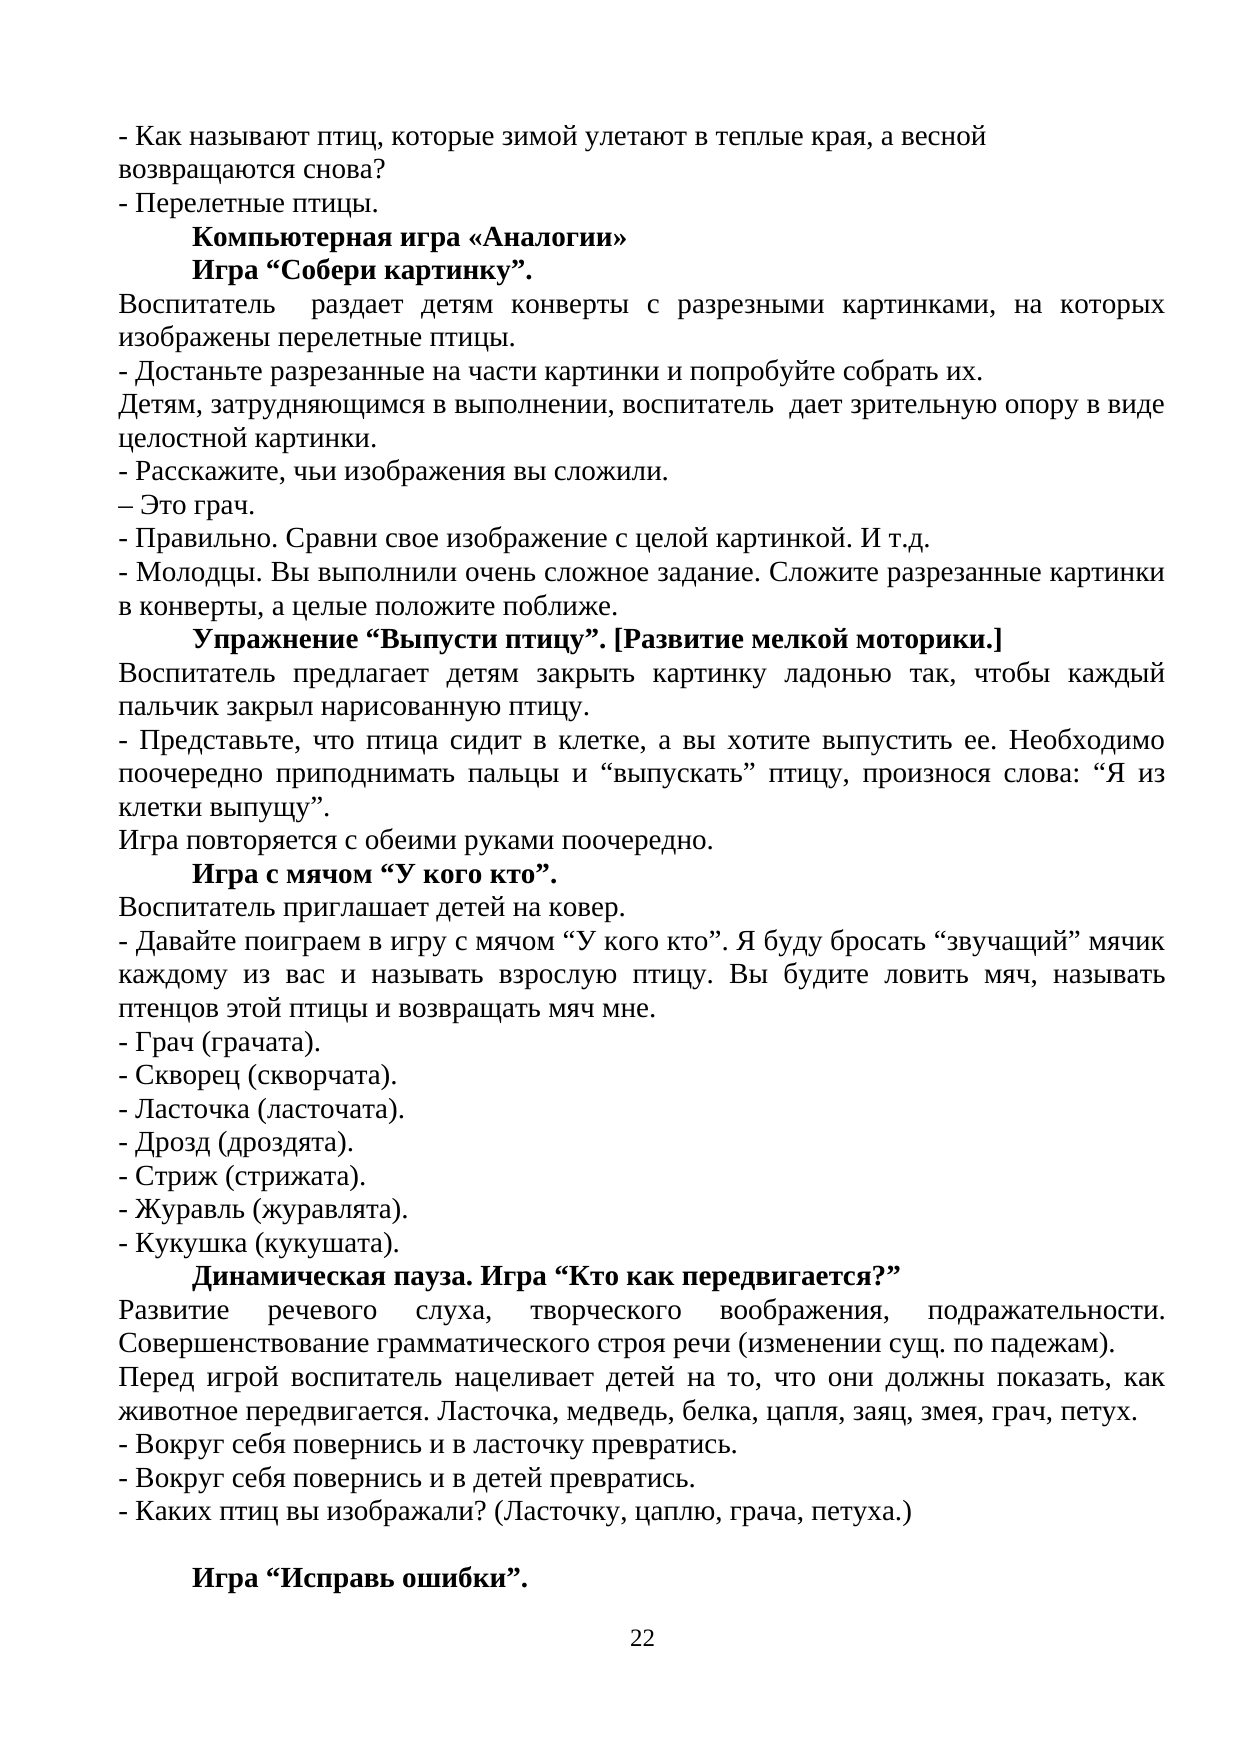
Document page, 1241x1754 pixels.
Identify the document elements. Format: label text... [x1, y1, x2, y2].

text - Скворец (скворчата). [118, 1057, 1167, 1091]
text Воспитатель предлагает детям закрыть картинку ладонью так, чтобы каждый пальчик закрыл нарисованную птицу. [118, 655, 1167, 722]
text Детям, затрудняющимся в выполнении, воспитатель дает зрительную опору в виде целостной картинки. [118, 386, 1167, 453]
text Воспитатель приглашает детей на ковер. [118, 889, 1167, 923]
text - Достаньте разрезанные на части картинки и попробуйте собрать их. [118, 353, 1167, 386]
text - Правильно. Сравни свое изображение с целой картинкой. И т.д. [118, 521, 1167, 554]
text Перед игрой воспитатель нацеливает детей на то, что они должны показать, как животное передвигается. Ласточка, медведь, белка, цапля, заяц, змея, грач, петух. [118, 1359, 1167, 1426]
text Упражнение “Выпусти птицу”. [Развитие мелкой моторики.] [118, 621, 1167, 655]
text - Ласточка (ласточата). [118, 1091, 1167, 1124]
text - Дрозд (дроздята). [118, 1124, 1167, 1158]
text Развитие речевого слуха, творческого воображения, подражательности. Совершенствование грамматического строя речи (изменении сущ. по падежам). [118, 1292, 1167, 1359]
text - Вокруг себя повернись и в детей превратись. [118, 1460, 1167, 1493]
text Воспитатель раздает детям конверты с разрезными картинками, на которых изображены перелетные птицы. [118, 286, 1167, 353]
text - Перелетные птицы. [118, 185, 1167, 219]
text Игра “Собери картинку”. [118, 252, 1167, 286]
text Игра с мячом “У кого кто”. [118, 856, 1167, 889]
text - Грач (грачата). [118, 1024, 1167, 1057]
text Игра “Исправь ошибки”. [118, 1560, 1167, 1594]
text - Представьте, что птица сидит в клетке, а вы хотите выпустить ее. Необходимо поочередно приподнимать пальцы и “выпускать” птицу, произнося слова: “Я из клетки выпущу”. [118, 722, 1167, 822]
text - Расскажите, чьи изображения вы сложили. [118, 453, 1167, 487]
text - Кукушка (кукушата). [118, 1225, 1167, 1258]
text - Давайте поиграем в игру с мячом “У кого кто”. Я буду бросать “звучащий” мячик каждому из вас и называть взрослую птицу. Вы будите ловить мяч, называть птенцов этой птицы и возвращать мяч мне. [118, 923, 1167, 1024]
text Игра повторяется с обеими руками поочередно. [118, 822, 1167, 856]
text - Молодцы. Вы выполнили очень сложное задание. Сложите разрезанные картинки в конверты, а целые положите поближе. [118, 554, 1167, 621]
text - Как называют птиц, которые зимой улетают в теплые края, а весной возвращаются снова? [118, 118, 1167, 185]
text – Это грач. [118, 487, 1167, 521]
text - Каких птиц вы изображали? (Ласточку, цаплю, грача, петуха.) [118, 1493, 1167, 1527]
text Компьютерная игра «Аналогии» [118, 219, 1167, 252]
text - Вокруг себя повернись и в ласточку превратись. [118, 1426, 1167, 1460]
text Динамическая пауза. Игра “Кто как передвигается?” [118, 1258, 1167, 1292]
text - Стриж (стрижата). [118, 1158, 1167, 1191]
text - Журавль (журавлята). [118, 1191, 1167, 1225]
